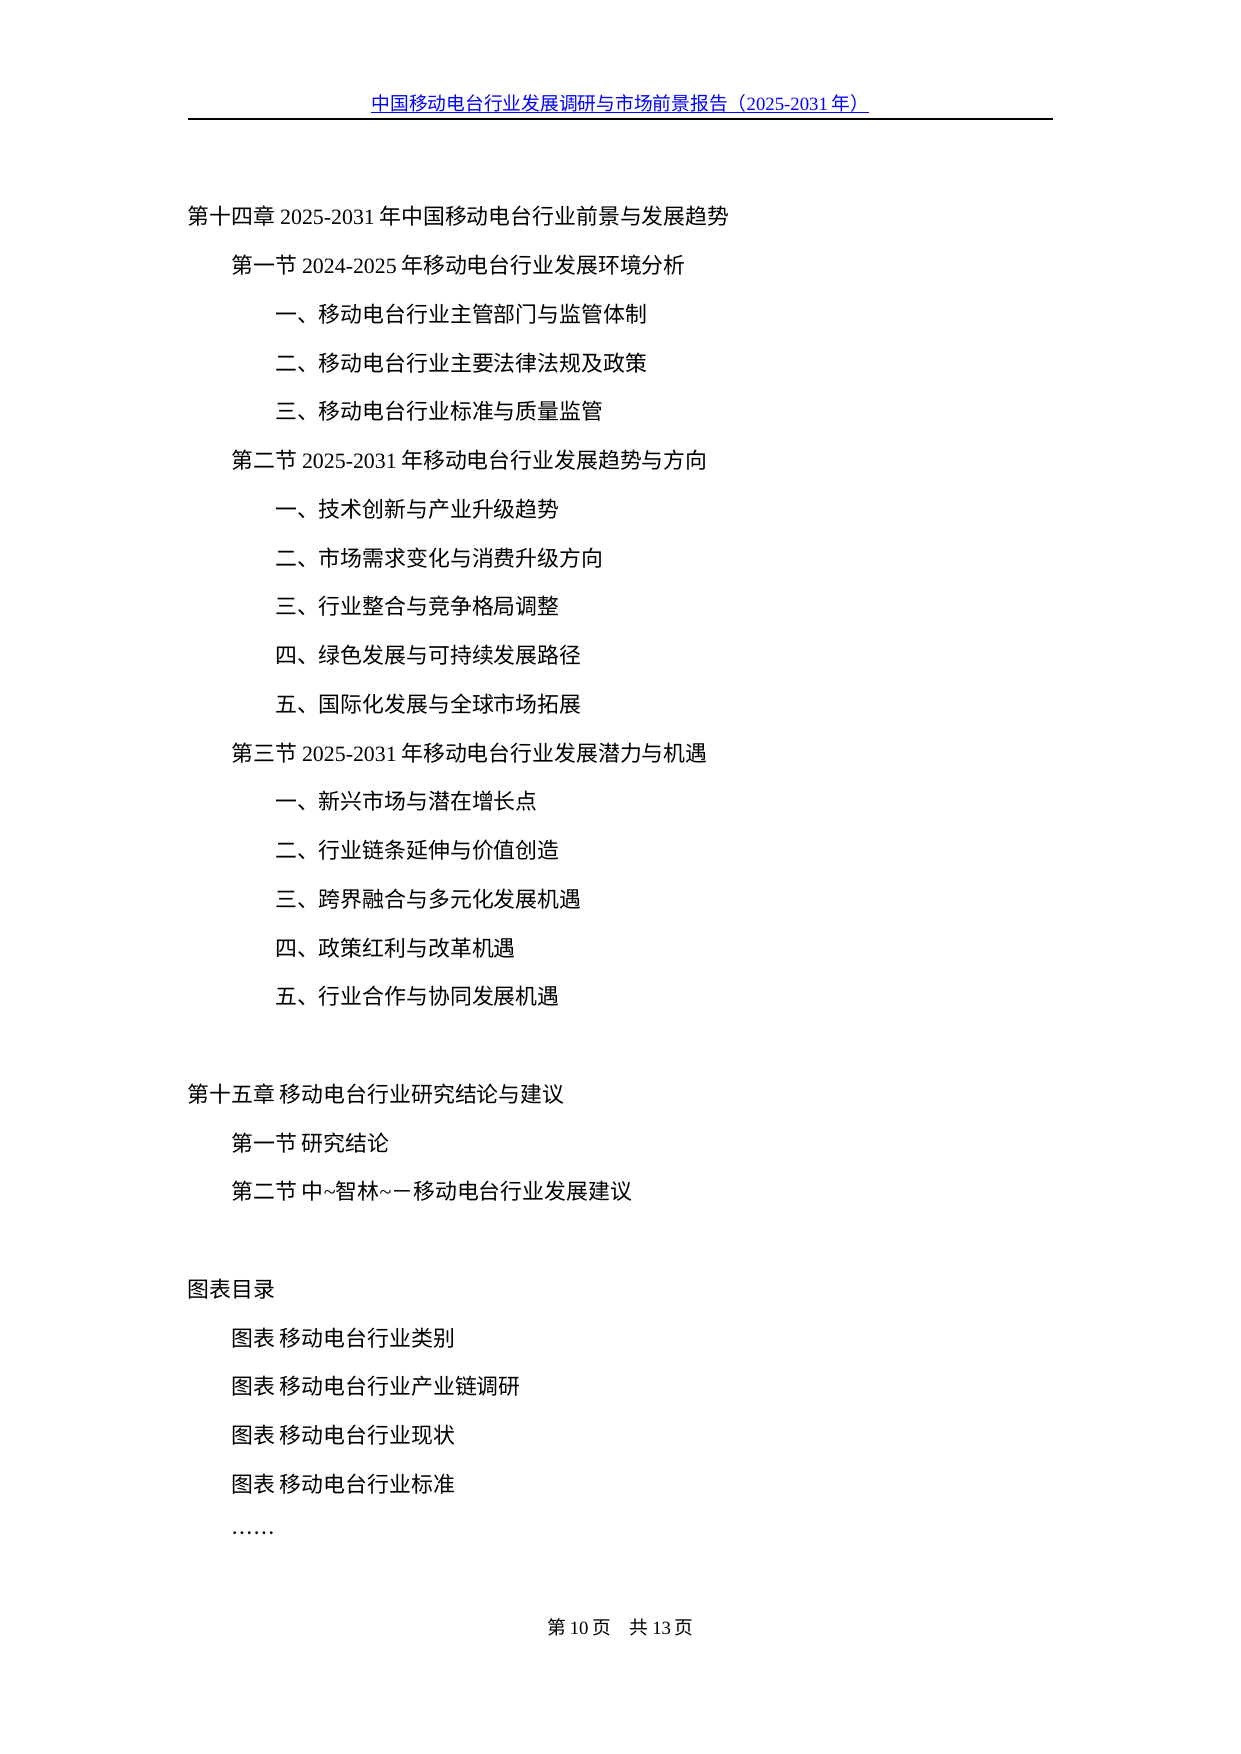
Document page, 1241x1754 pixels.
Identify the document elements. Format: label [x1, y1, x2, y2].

text [187, 150, 1053, 1548]
